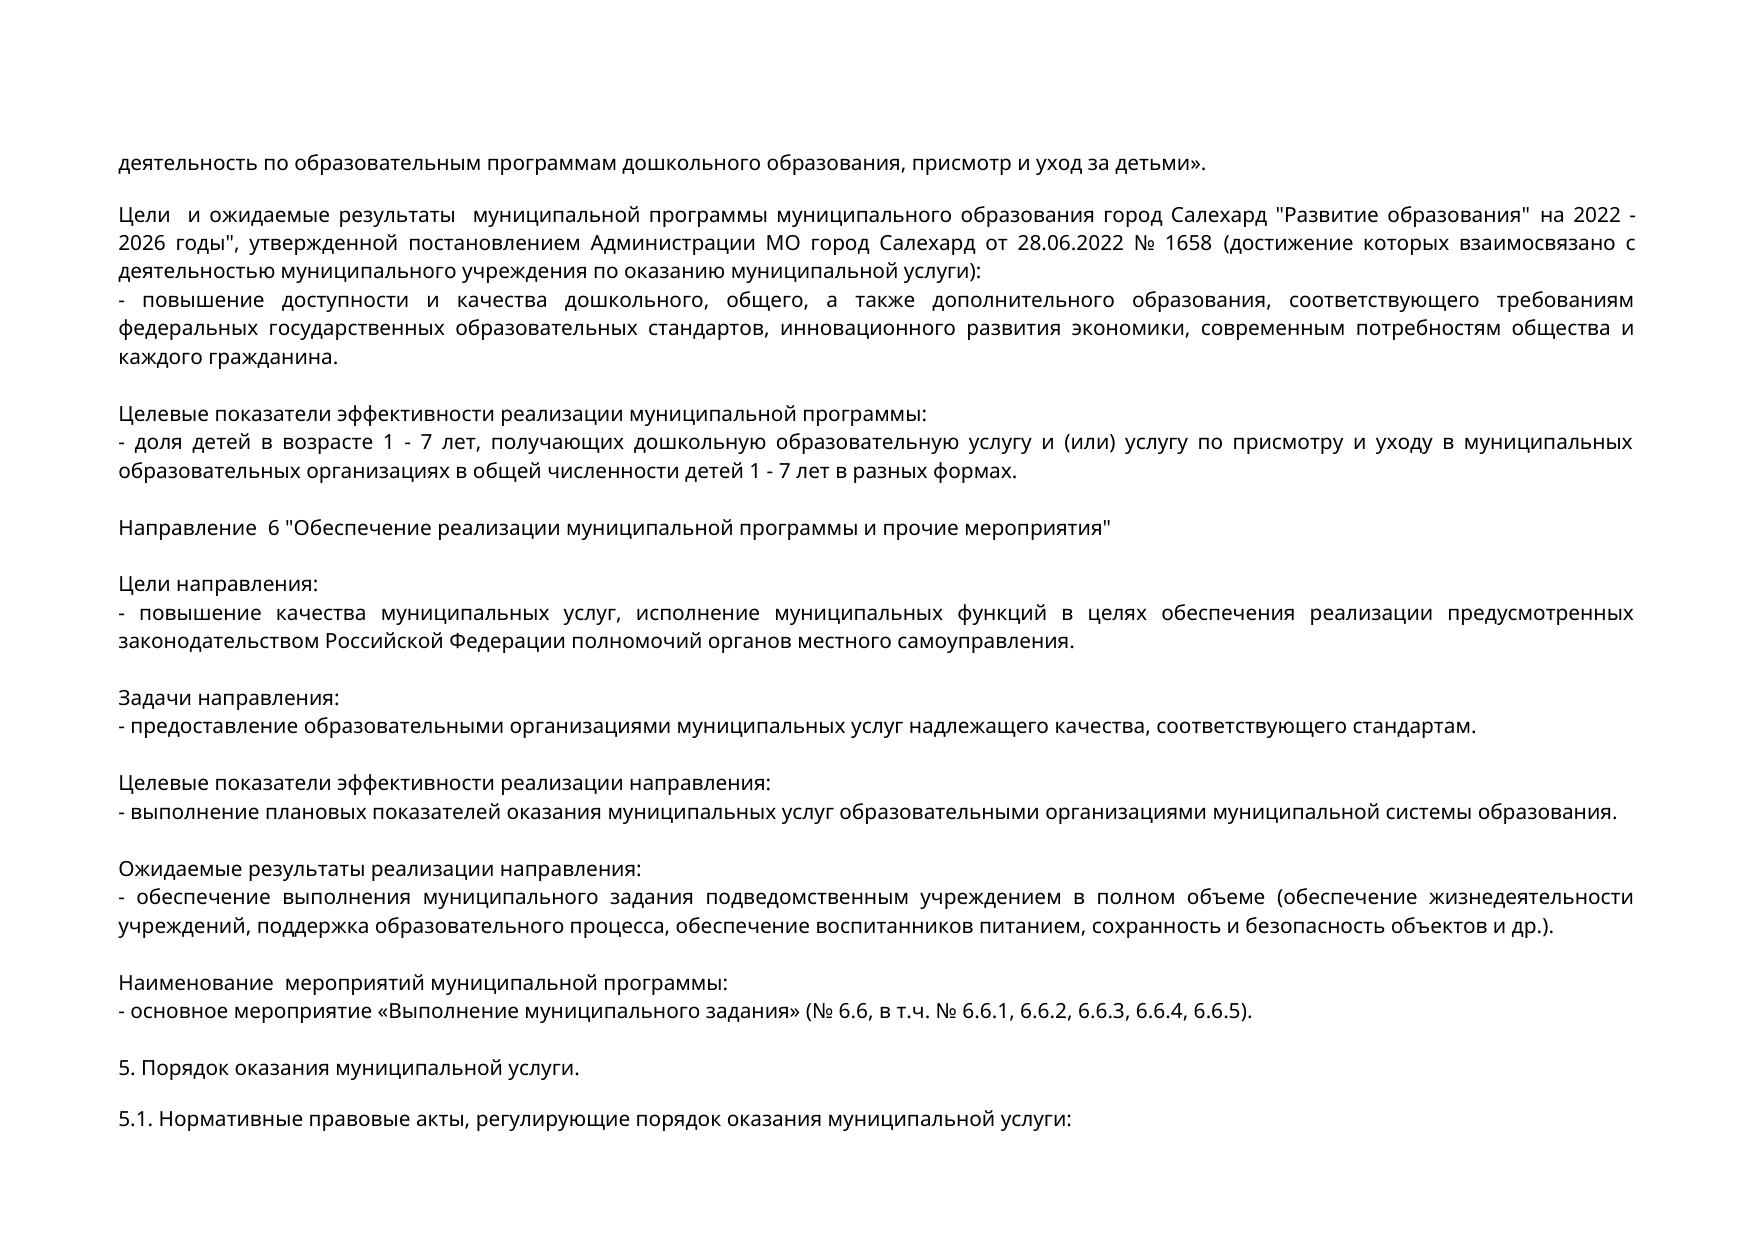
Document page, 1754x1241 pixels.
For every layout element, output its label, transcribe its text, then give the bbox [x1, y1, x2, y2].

text - доля детей в возрасте 1 - 7 лет, получающих дошкольную образовательную услугу и (или) услугу по присмотру и уходу в муниципальных образовательных организациях в общей численности детей 1 - 7 лет в разных формах. [118, 427, 1636, 484]
text 5.1. Нормативные правовые акты, регулирующие порядок оказания муниципальной услуги: [118, 1104, 1636, 1133]
text Цели и ожидаемые результаты муниципальной программы муниципального образования город Салехард "Развитие образования" на 2022 - 2026 годы", утвержденной постановлением Администрации МО город Салехард от 28.06.2022 № 1658 (достижение которых взаимосвязано с деятельностью муниципального учреждения по оказанию муниципальной услуги): [118, 200, 1636, 285]
text Ожидаемые результаты реализации направления: [118, 854, 1636, 882]
text - основное мероприятие «Выполнение муниципального задания» (№ 6.6, в т.ч. № 6.6.1, 6.6.2, 6.6.3, 6.6.4, 6.6.5). [118, 996, 1636, 1024]
text Направление 6 "Обеспечение реализации муниципальной программы и прочие мероприятия" [118, 513, 1636, 541]
text Целевые показатели эффективности реализации направления: [118, 768, 1636, 797]
text - обеспечение выполнения муниципального задания подведомственным учреждением в полном объеме (обеспечение жизнедеятельности учреждений, поддержка образовательного процесса, обеспечение воспитанников питанием, сохранность и безопасность объектов и др.). [118, 882, 1636, 939]
text - выполнение плановых показателей оказания муниципальных услуг образовательными организациями муниципальной системы образования. [118, 797, 1636, 825]
text - повышение качества муниципальных услуг, исполнение муниципальных функций в целях обеспечения реализации предусмотренных законодательством Российской Федерации полномочий органов местного самоуправления. [118, 598, 1636, 655]
text - предоставление образовательными организациями муниципальных услуг надлежащего качества, соответствующего стандартам. [118, 712, 1636, 740]
text - повышение доступности и качества дошкольного, общего, а также дополнительного образования, соответствующего требованиям федеральных государственных образовательных стандартов, инновационного развития экономики, современным потребностям общества и каждого гражданина. [118, 285, 1636, 370]
text 5. Порядок оказания муниципальной услуги. [118, 1053, 1636, 1081]
text Целевые показатели эффективности реализации муниципальной программы: [118, 399, 1636, 427]
text Цели направления: [118, 569, 1636, 598]
text Наименование мероприятий муниципальной программы: [118, 968, 1636, 996]
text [118, 148, 1636, 176]
text Задачи направления: [118, 683, 1636, 712]
